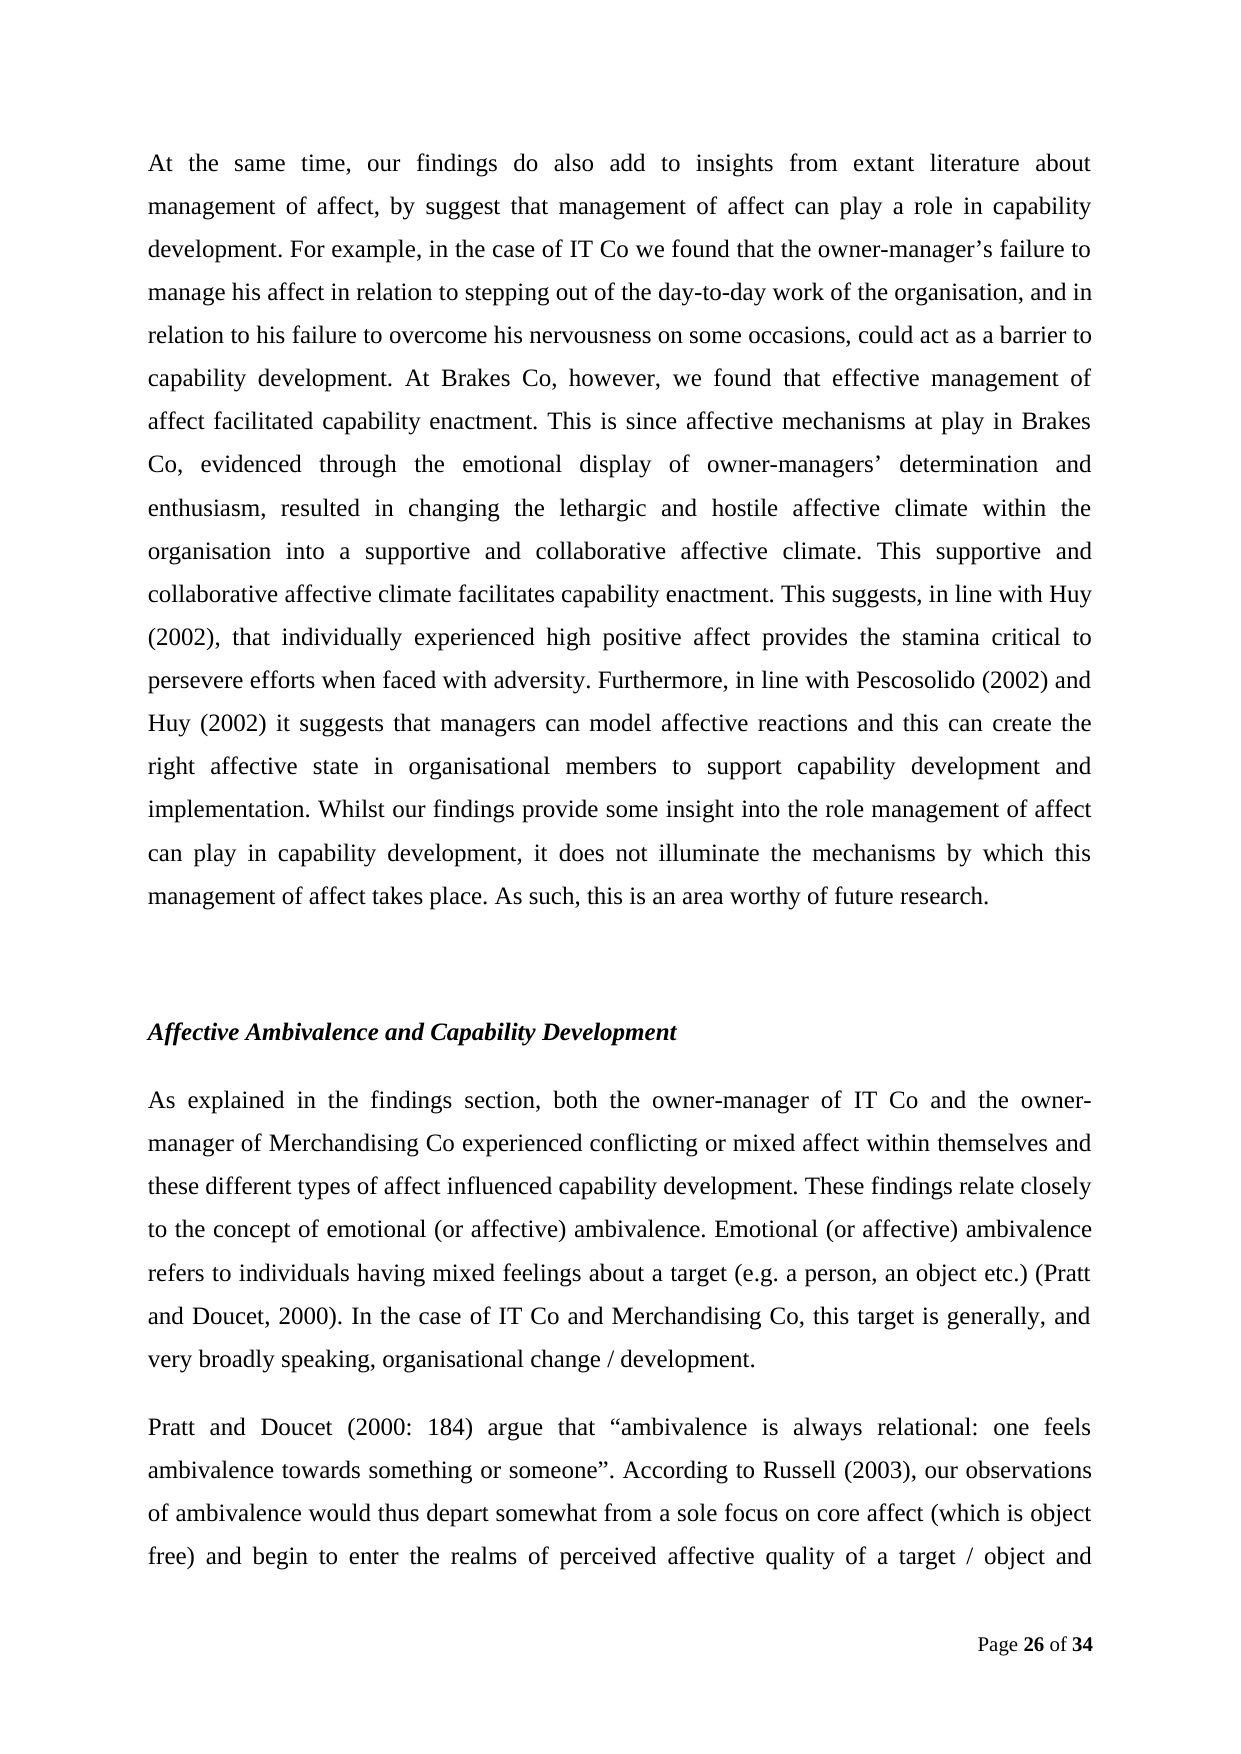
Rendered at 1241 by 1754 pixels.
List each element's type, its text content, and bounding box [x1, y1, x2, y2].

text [148, 1412, 1093, 1570]
text Affective Ambivalence and Capability Development [148, 1017, 1093, 1046]
text As explained in the findings section, both the owner-manager of IT Co and the owner-manager of Merchandising Co experienced conflicting or mixed affect within themselves and these different types of affect influenced capability development. These findings relate closely to the concept of emotional (or affective) ambivalence. Emotional (or affective) ambivalence refers to individuals having mixed feelings about a target (e.g. a person, an object etc.) (Pratt and Doucet, 2000). In the case of IT Co and Merchandising Co, this target is generally, and very broadly speaking, organisational change / development. [148, 1085, 1093, 1373]
text At the same time, our findings do also add to insights from extant literature about management of affect, by suggest that management of affect can play a role in capability development. For example, in the case of IT Co we found that the owner-manager’s failure to manage his affect in relation to stepping out of the day-to-day work of the organisation, and in relation to his failure to overcome his nervousness on some occasions, could act as a barrier to capability development. At Brakes Co, however, we found that effective management of affect facilitated capability enactment. This is since affective mechanisms at play in Brakes Co, evidenced through the emotional display of owner-managers’ determination and enthusiasm, resulted in changing the lethargic and hostile affective climate within the organisation into a supportive and collaborative affective climate. This supportive and collaborative affective climate facilitates capability enactment. This suggests, in line with Huy (2002), that individually experienced high positive affect provides the stamina critical to persevere efforts when faced with adversity. Furthermore, in line with Pescosolido (2002) and Huy (2002) it suggests that managers can model affective reactions and this can create the right affective state in organisational members to support capability development and implementation. Whilst our findings provide some insight into the role management of affect can play in capability development, it does not illuminate the mechanisms by which this management of affect takes place. As such, this is an area worthy of future research. [148, 148, 1093, 909]
